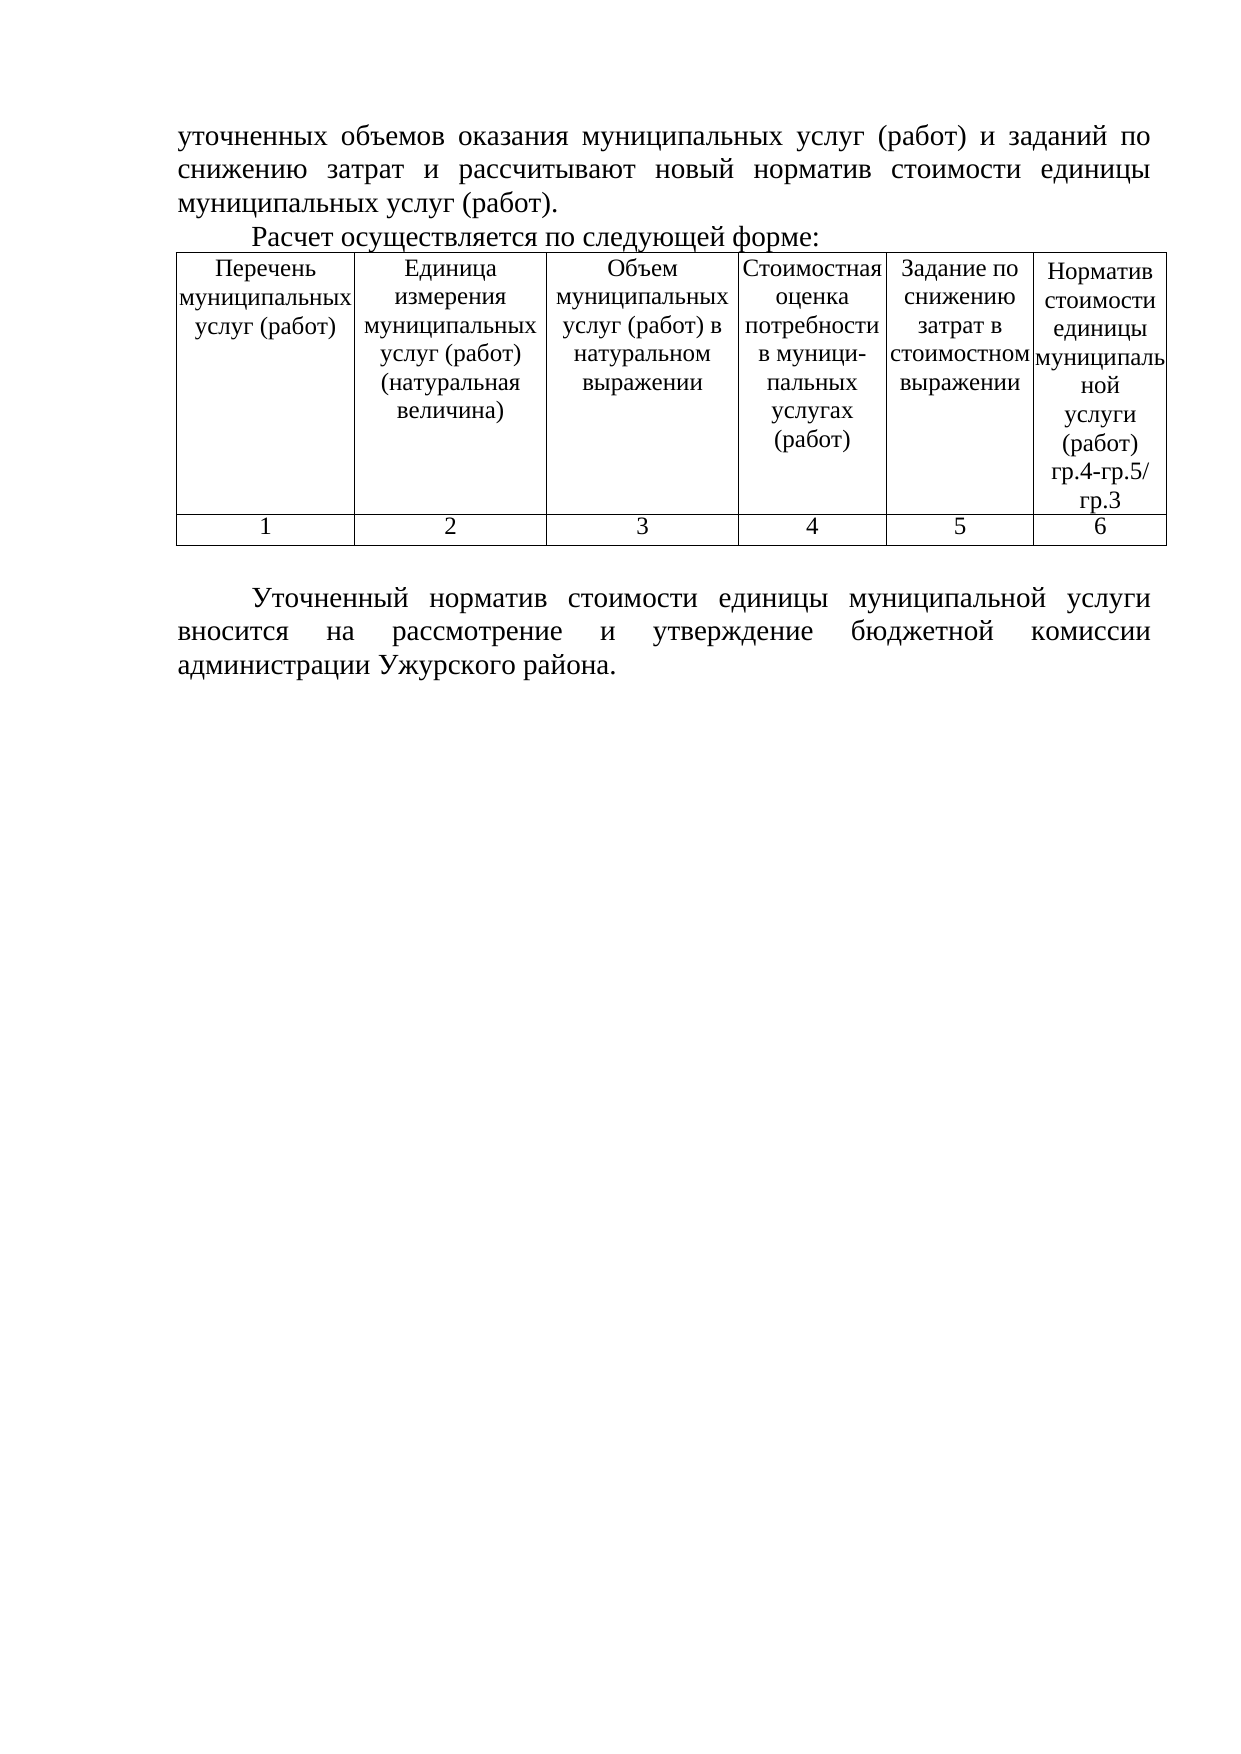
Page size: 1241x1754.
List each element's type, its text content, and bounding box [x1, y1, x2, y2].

table_cell 5 [887, 515, 1033, 545]
text Уточненный норматив стоимости единицы муниципальной услуги вносится на рассмотрение и утверждение бюджетной комиссии администрации Ужурского района. [177, 580, 1152, 680]
table_header Единица измерения муниципальных услуг (работ) (натуральная величина) [355, 253, 546, 514]
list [177, 118, 1152, 219]
table_cell 4 [739, 515, 886, 545]
text Расчет осуществляется по следующей форме: [177, 219, 1152, 252]
table_header Задание по снижению затрат в стоимостном выражении [887, 253, 1033, 514]
table_cell 2 [355, 515, 546, 545]
table_cell 3 [547, 515, 738, 545]
table_cell 6 [1034, 515, 1166, 545]
table_header Норматив стоимости единицы муниципальной услуги (работ) гр.4-гр.5/гр.3 [1034, 253, 1166, 514]
table_header Перечень муниципальных услуг (работ) [177, 253, 354, 514]
table_header Стоимостная оценка потребности в муниципальных услугах (работ) [739, 253, 886, 514]
table_cell 1 [177, 515, 354, 545]
table_header Объем муниципальных услуг (работ) в натуральном выражении [547, 253, 738, 514]
